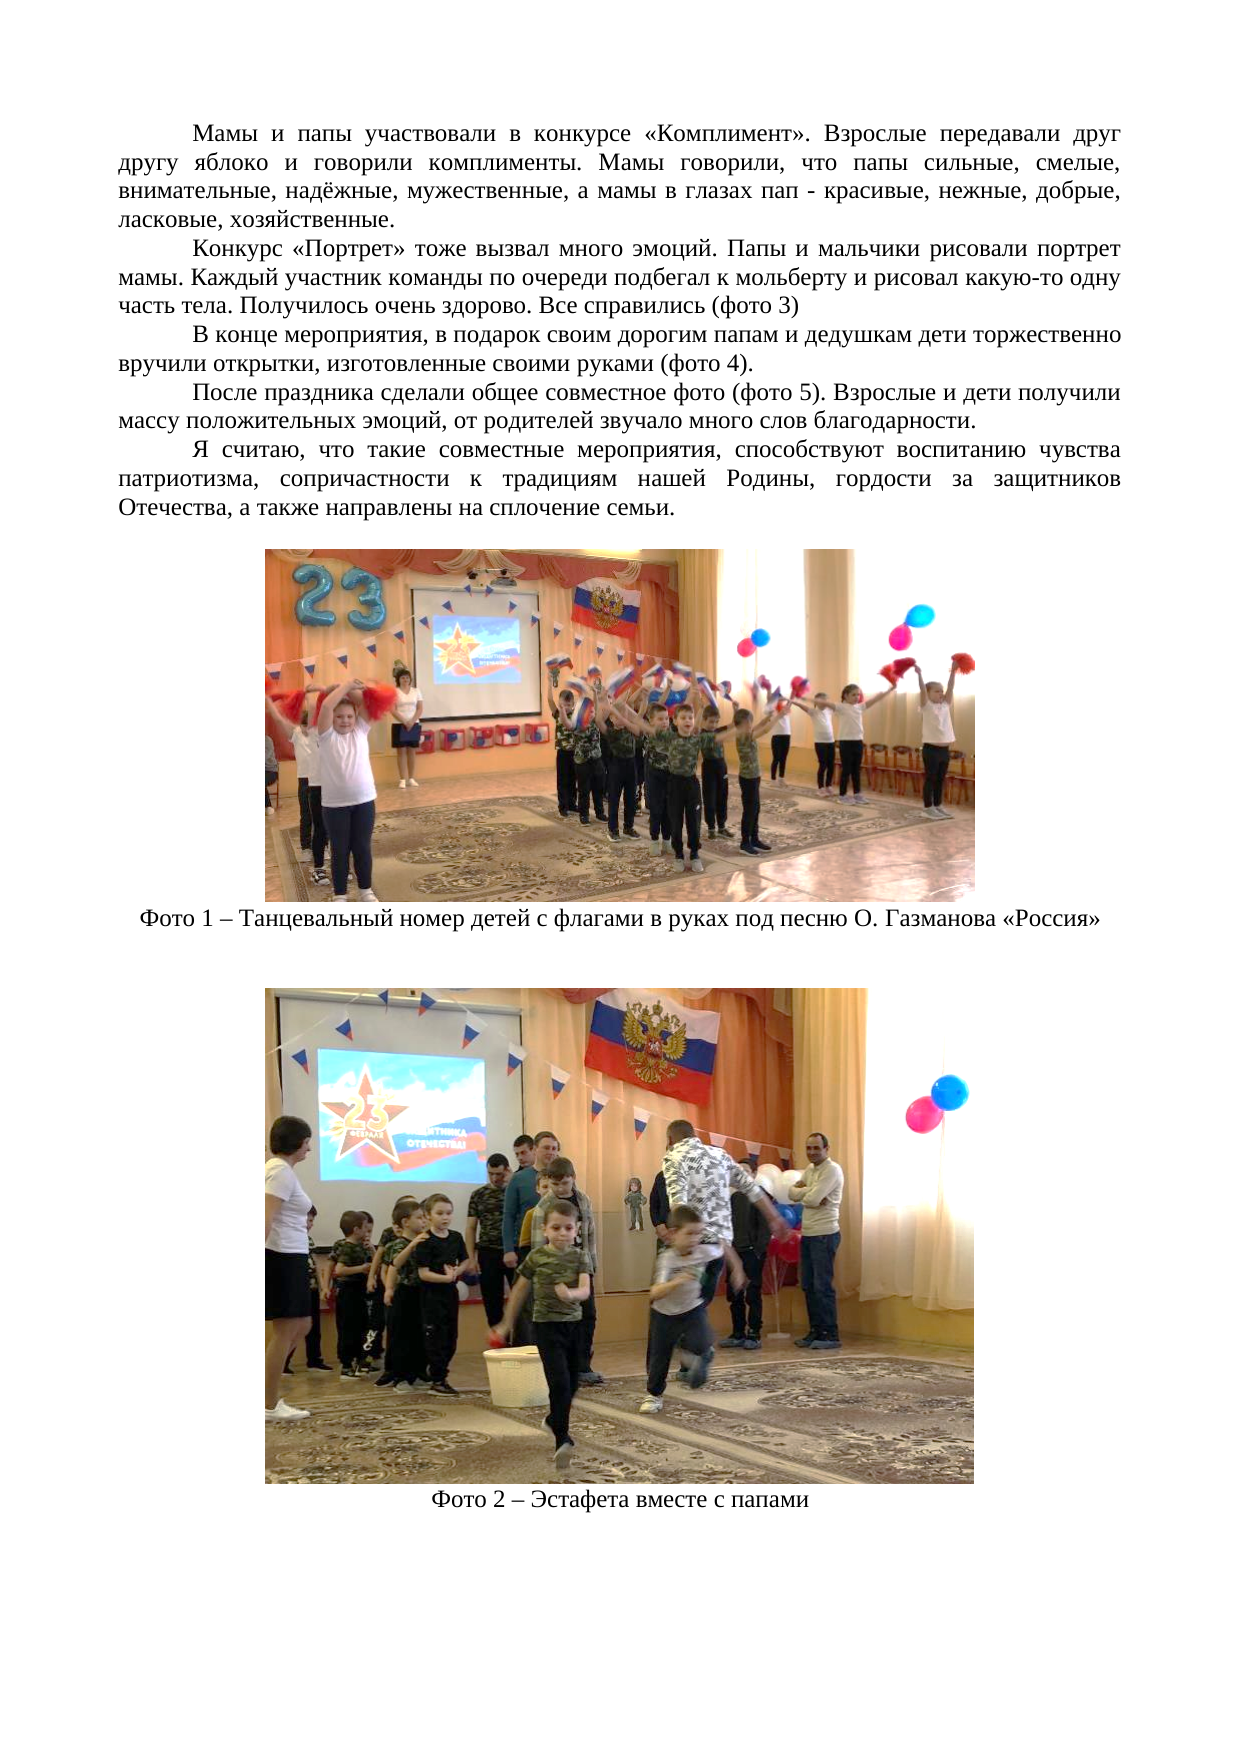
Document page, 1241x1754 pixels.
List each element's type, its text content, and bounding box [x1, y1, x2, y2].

text Я считаю, что такие совместные мероприятия, способствуют воспитанию чувства патриотизма, сопричастности к традициям нашей Родины, гордости за защитников Отечества, а также направлены на сплочение семьи. [118, 434, 1122, 521]
text После праздника сделали общее совместное фото (фото 5). Взрослые и дети получили массу положительных эмоций, от родителей звучало много слов благодарности. [118, 377, 1122, 434]
text Фото 1 – Танцевальный номер детей с флагами в руках под песню О. Газманова «Россия» [118, 903, 1122, 931]
picture [265, 988, 974, 1484]
text Конкурс «Портрет» тоже вызвал много эмоций. Папы и мальчики рисовали портрет мамы. Каждый участник команды по очереди подбегал к мольберту и рисовал какую-то одну часть тела. Получилось очень здорово. Все справились (фото 3) [118, 233, 1122, 319]
text Мамы и папы участвовали в конкурсе «Комплимент». Взрослые передавали друг другу яблоко и говорили комплименты. Мамы говорили, что папы сильные, смелые, внимательные, надёжные, мужественные, а мамы в глазах пап - красивые, нежные, добрые, ласковые, хозяйственные. [118, 118, 1122, 233]
picture [265, 549, 975, 902]
text Фото 2 – Эстафета вместе с папами [118, 1484, 1122, 1513]
text В конце мероприятия, в подарок своим дорогим папам и дедушкам дети торжественно вручили открытки, изготовленные своими руками (фото 4). [118, 319, 1122, 377]
